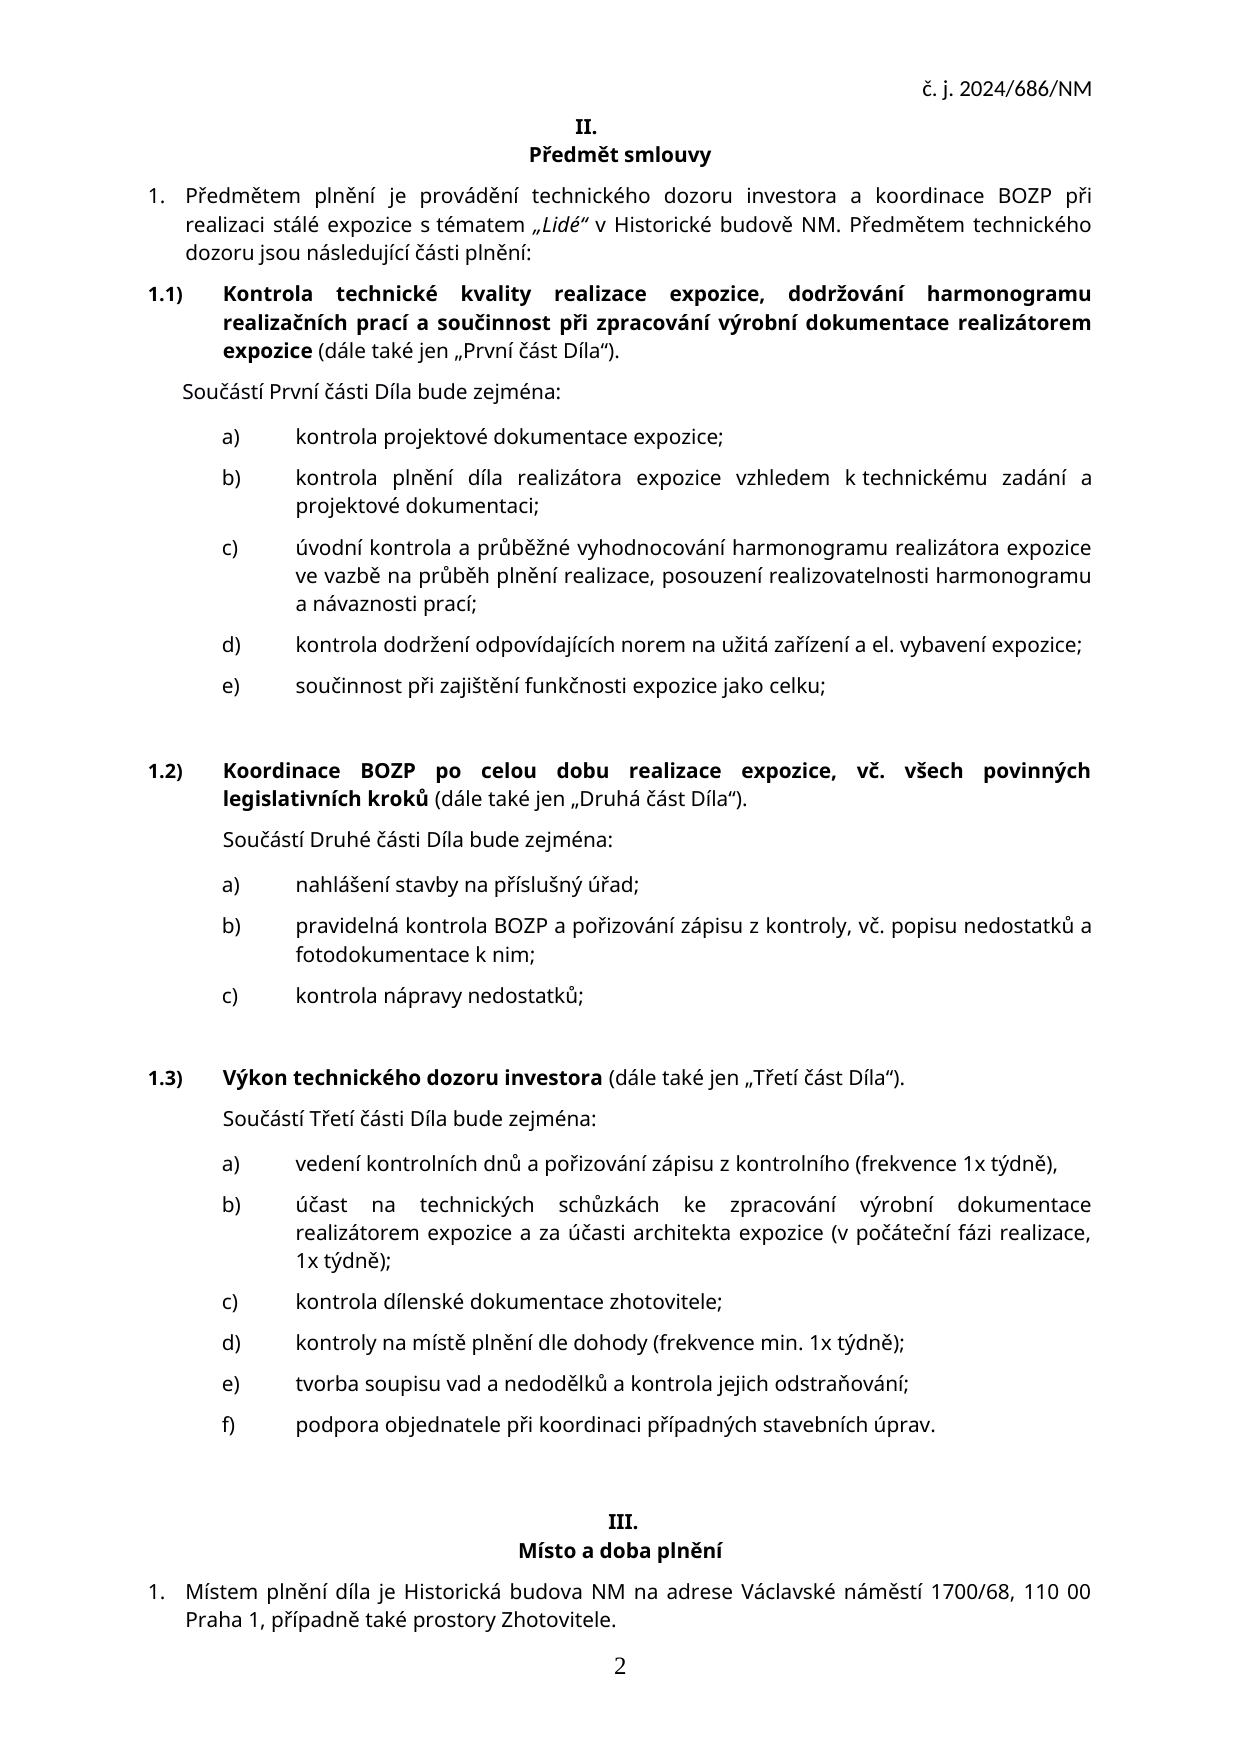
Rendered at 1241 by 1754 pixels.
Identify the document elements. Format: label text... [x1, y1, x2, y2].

list Součástí Třetí části Díla bude zejména: [182, 1104, 1092, 1132]
list Místem plnění díla je Historická budova NM na adrese Václavské náměstí 1700/68, 110 00 Praha 1, případně také prostory Zhotovitele. [148, 1577, 1092, 1634]
subtitle nahlášení stavby na příslušný úřad; [222, 871, 1092, 899]
subtitle tvorba soupisu vad a nedodělků a kontrola jejich odstraňování; [222, 1369, 1092, 1398]
subtitle součinnost při zajištění funkčnosti expozice jako celku; [222, 671, 1092, 700]
subtitle pravidelná kontrola BOZP a pořizování zápisu z kontroly, vč. popisu nedostatků a fotodokumentace k nim; [222, 911, 1092, 968]
subtitle podpora objednatele při koordinaci případných stavebních úprav. [222, 1410, 1092, 1439]
subtitle úvodní kontrola a průběžné vyhodnocování harmonogramu realizátora expozice ve vazbě na průběh plnění realizace, posouzení realizovatelnosti harmonogramu a návaznosti prací; [222, 533, 1092, 618]
text Místo a doba plnění [148, 1536, 1092, 1564]
subtitle kontroly na místě plnění dle dohody (frekvence min. 1x týdně); [222, 1328, 1092, 1357]
text Předmět smlouvy [148, 141, 1092, 169]
list Předmětem plnění je provádění technického dozoru investora a koordinace BOZP při realizaci stálé expozice s tématem „Lidé“ v Historické budově NM. Předmětem technického dozoru jsou následující části plnění: [148, 182, 1092, 267]
list Výkon technického dozoru investora (dále také jen „Třetí část Díla“). [148, 1063, 1092, 1091]
subtitle kontrola plnění díla realizátora expozice vzhledem k technickému zadání a projektové dokumentaci; [222, 463, 1092, 520]
subtitle kontrola dílenské dokumentace zhotovitele; [222, 1287, 1092, 1316]
list Koordinace BOZP po celou dobu realizace expozice, vč. všech povinných legislativních kroků (dále také jen „Druhá část Díla“). [148, 756, 1092, 813]
subtitle vedení kontrolních dnů a pořizování zápisu z kontrolního (frekvence 1x týdně), [222, 1149, 1092, 1177]
subtitle účast na technických schůzkách ke zpracování výrobní dokumentace realizátorem expozice a za účasti architekta expozice (v počáteční fázi realizace, 1x týdně); [222, 1190, 1092, 1275]
subtitle kontrola dodržení odpovídajících norem na užitá zařízení a el. vybavení expozice; [222, 630, 1092, 659]
list Kontrola technické kvality realizace expozice, dodržování harmonogramu realizačních prací a součinnost při zpracování výrobní dokumentace realizátorem expozice (dále také jen „První část Díla“). [148, 279, 1092, 365]
list Součástí První části Díla bude zejména: [182, 377, 1092, 406]
list Součástí Druhé části Díla bude zejména: [182, 825, 1092, 854]
subtitle kontrola nápravy nedostatků; [222, 981, 1092, 1009]
subtitle kontrola projektové dokumentace expozice; [222, 422, 1092, 451]
